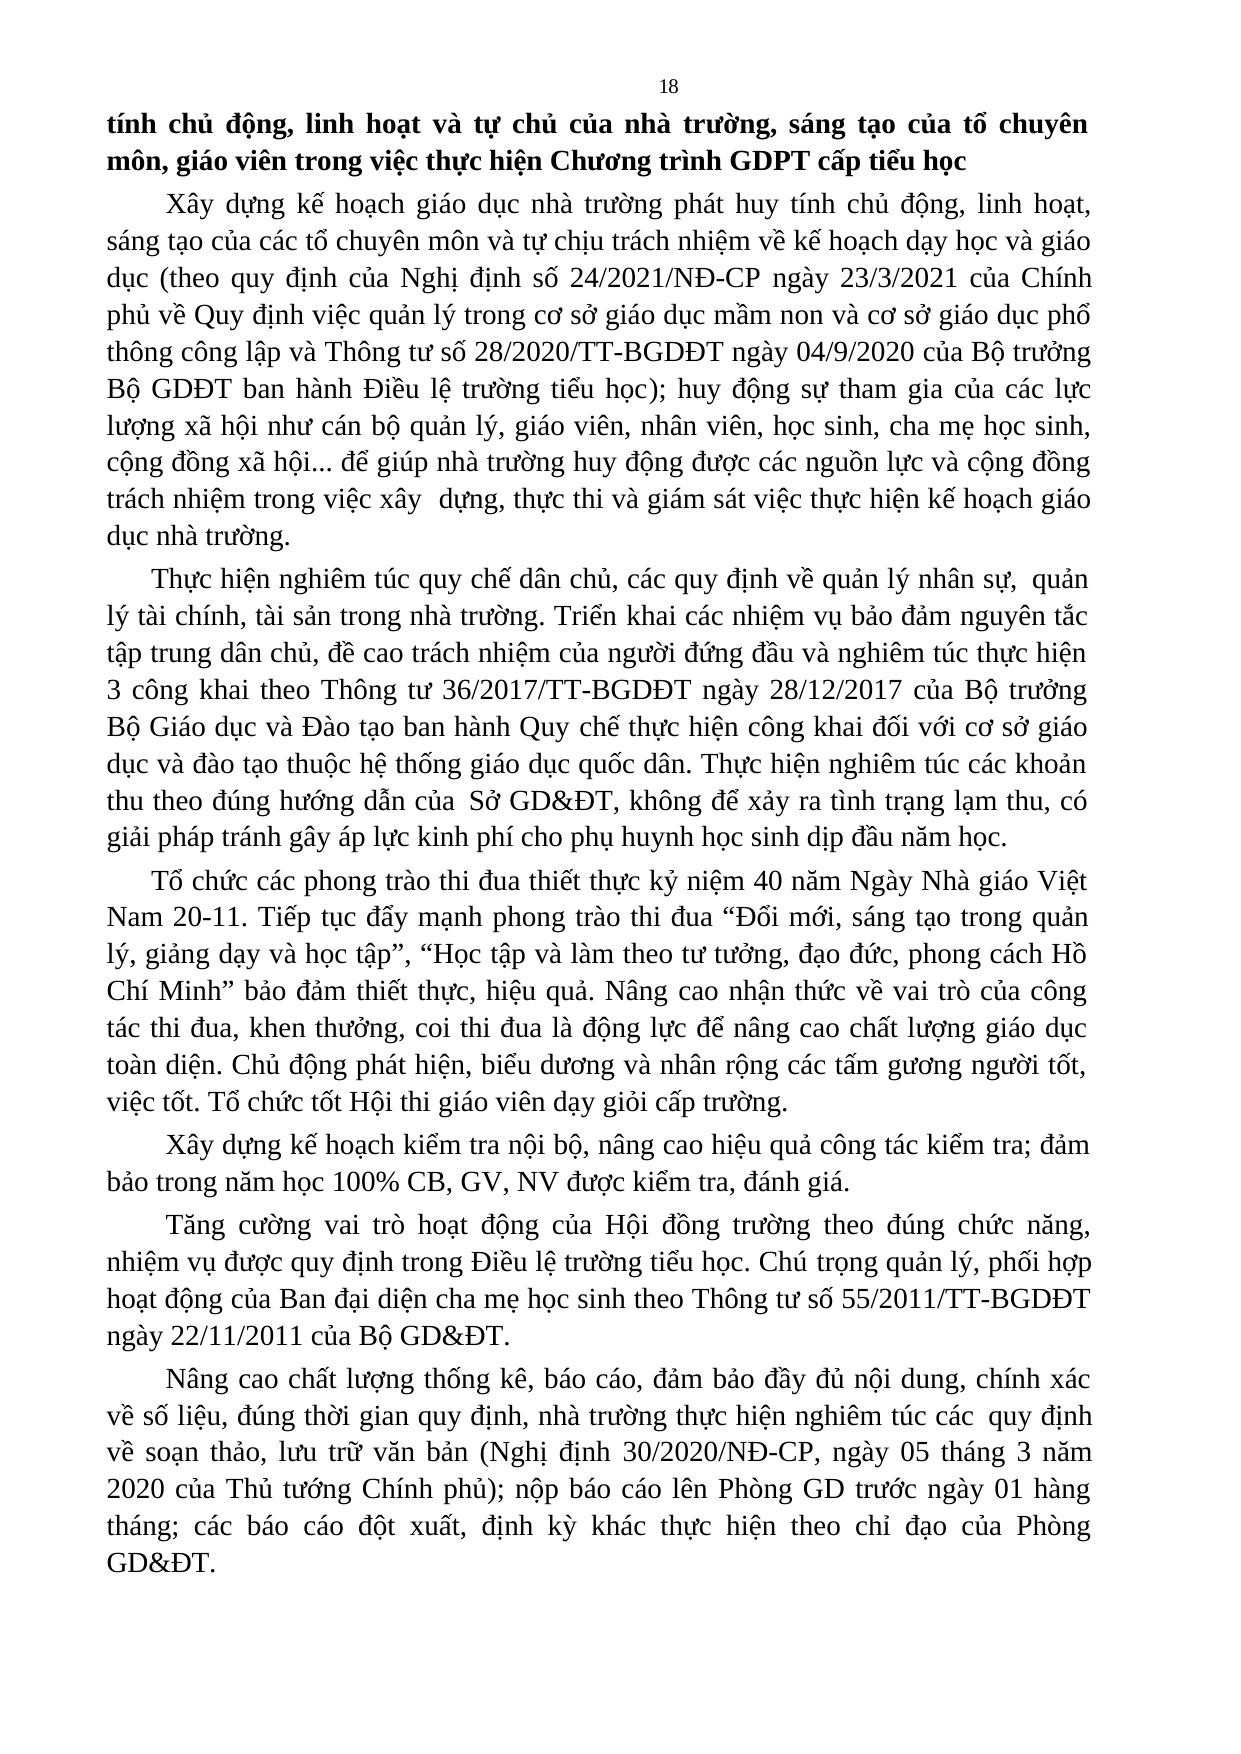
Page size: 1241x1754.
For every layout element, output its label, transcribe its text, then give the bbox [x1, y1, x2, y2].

text Xây dựng kế hoạch giáo dục nhà trường phát huy tính chủ động, linh hoạt, sáng tạo của các tổ chuyên môn và tự chịu trách nhiệm về kế hoạch dạy học và giáo dục (theo quy định của Nghị định số 24/2021/NĐ-CP ngày 23/3/2021 của Chính phủ về Quy định việc quản lý trong cơ sở giáo dục mầm non và cơ sở giáo dục phổ thông công lập và Thông tư số 28/2020/TT-BGDĐT ngày 04/9/2020 của Bộ trưởng Bộ GDĐT ban hành Điều lệ trường tiểu học); huy động sự tham gia của các lực lượng xã hội như cán bộ quản lý, giáo viên, nhân viên, học sinh, cha mẹ học sinh, cộng đồng xã hội... để giúp nhà trường huy động được các nguồn lực và cộng đồng trách nhiệm trong việc xây dựng, thực thi và giám sát việc thực hiện kế hoạch giáo dục nhà trường. [106, 186, 1092, 552]
text Thực hiện nghiêm túc quy chế dân chủ, các quy định về quản lý nhân sự, quản lý tài chính, tài sản trong nhà trường. Triển khai các nhiệm vụ bảo đảm nguyên tắc tập trung dân chủ, đề cao trách nhiệm của người đứng đầu và nghiêm túc thực hiện 3 công khai theo Thông tư 36/2017/TT-BGDĐT ngày 28/12/2017 của Bộ trưởng Bộ Giáo dục và Đào tạo ban hành Quy chế thực hiện công khai đối với cơ sở giáo dục và đào tạo thuộc hệ thống giáo dục quốc dân. Thực hiện nghiêm túc các khoản thu theo đúng hướng dẫn của Sở GD&ĐT, không để xảy ra tình trạng lạm thu, có giải pháp tránh gây áp lực kinh phí cho phụ huynh học sinh dịp đầu năm học. [106, 561, 1088, 853]
text Tổ chức các phong trào thi đua thiết thực kỷ niệm 40 năm Ngày Nhà giáo Việt Nam 20-11. Tiếp tục đẩy mạnh phong trào thi đua “Đổi mới, sáng tạo trong quản lý, giảng dạy và học tập”, “Học tập và làm theo tư tưởng, đạo đức, phong cách Hồ Chí Minh” bảo đảm thiết thực, hiệu quả. Nâng cao nhận thức về vai trò của công tác thi đua, khen thưởng, coi thi đua là động lực để nâng cao chất lượng giáo dục toàn diện. Chủ động phát hiện, biểu dương và nhân rộng các tấm gương người tốt, việc tốt. Tổ chức tốt Hội thi giáo viên dạy giỏi cấp trường. [106, 863, 1088, 1117]
text Tăng cường vai trò hoạt động của Hội đồng trường theo đúng chức năng, nhiệm vụ được quy định trong Điều lệ trường tiểu học. Chú trọng quản lý, phối hợp hoạt động của Ban đại diện cha mẹ học sinh theo Thông tư số 55/2011/TT-BGDĐT ngày 22/11/2011 của Bộ GD&ĐT. [106, 1207, 1092, 1351]
text Nâng cao chất lượng thống kê, báo cáo, đảm bảo đầy đủ nội dung, chính xác về số liệu, đúng thời gian quy định, nhà trường thực hiện nghiêm túc các quy định về soạn thảo, lưu trữ văn bản (Nghị định 30/2020/NĐ-CP, ngày 05 tháng 3 năm 2020 của Thủ tướng Chính phủ); nộp báo cáo lên Phòng GD trước ngày 01 hàng tháng; các báo cáo đột xuất, định kỳ khác thực hiện theo chỉ đạo của Phòng GD&ĐT. [106, 1361, 1092, 1579]
text Xây dựng kế hoạch kiểm tra nội bộ, nâng cao hiệu quả công tác kiểm tra; đảm bảo trong năm học 100% CB, GV, NV được kiểm tra, đánh giá. [106, 1127, 1092, 1197]
